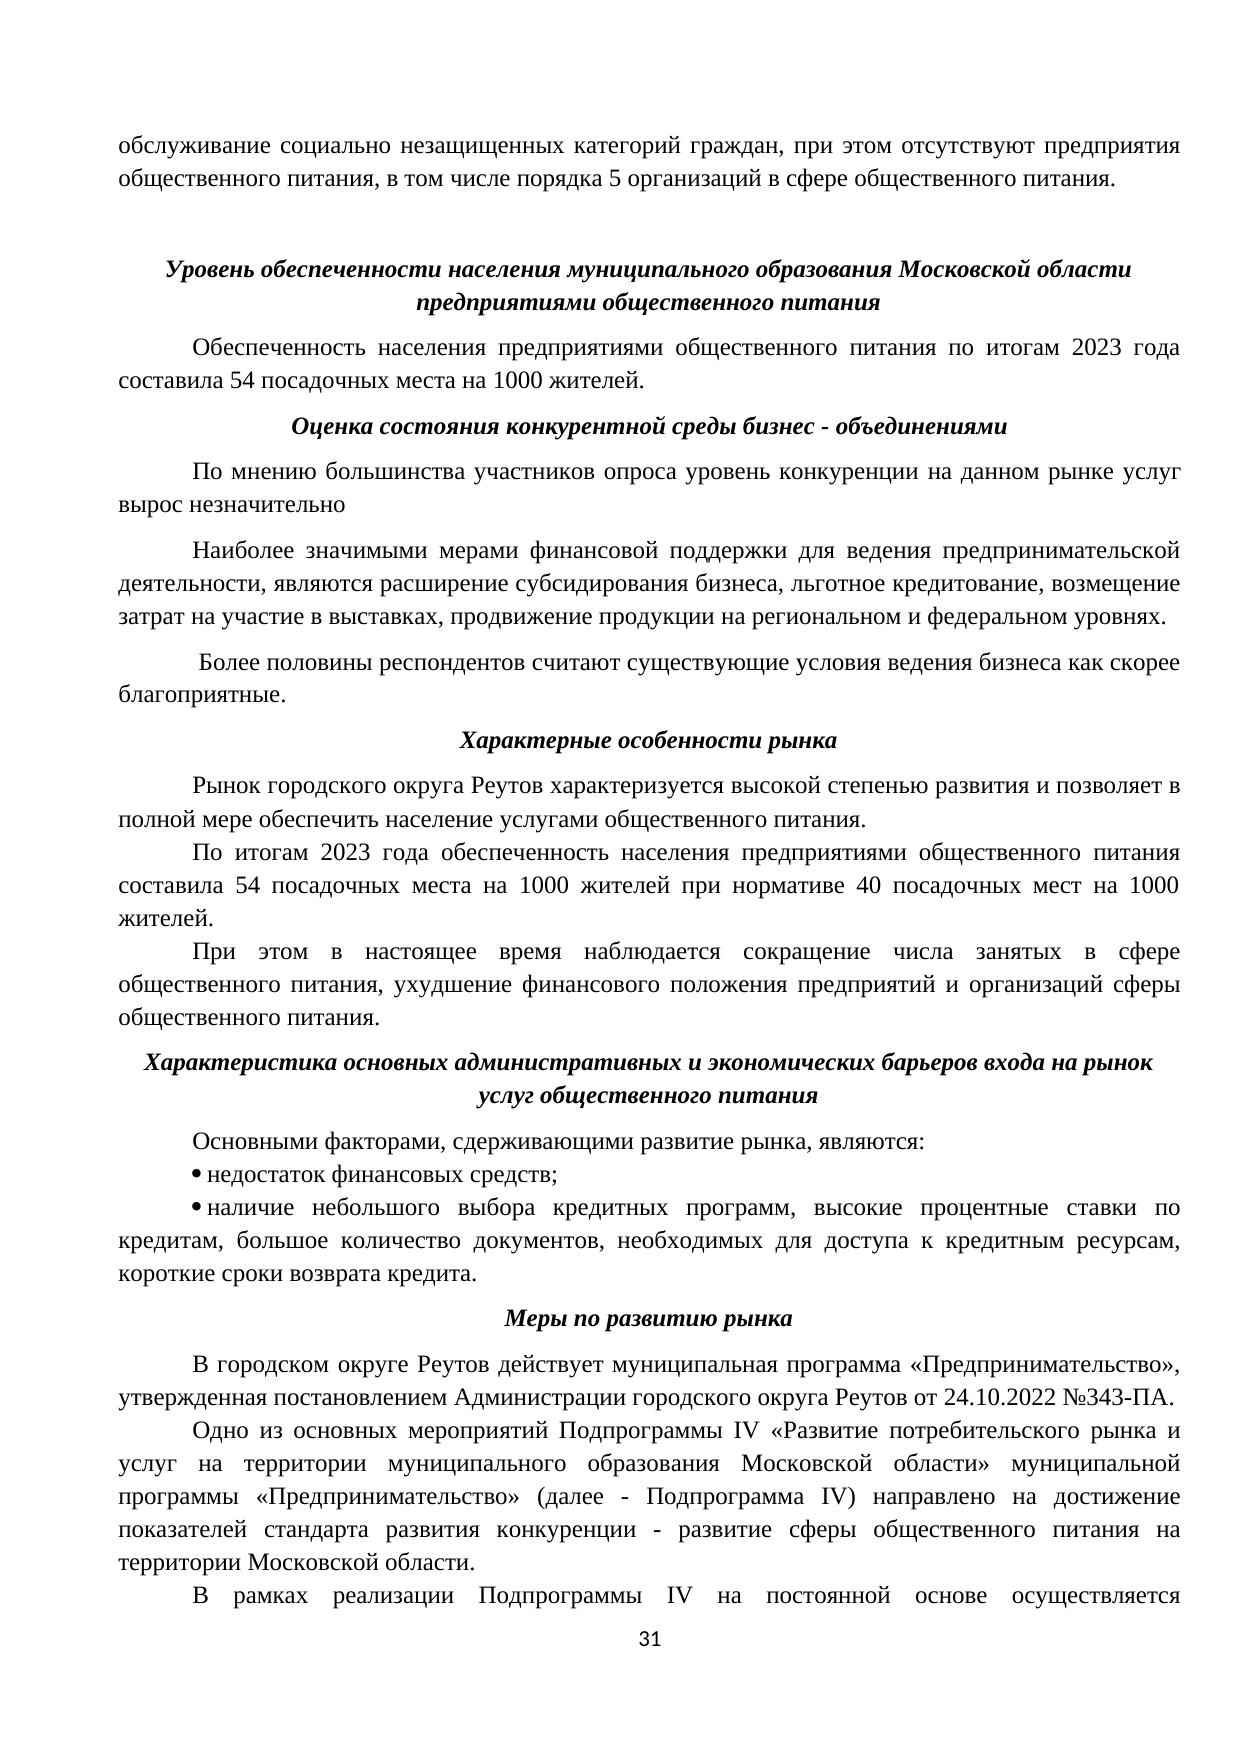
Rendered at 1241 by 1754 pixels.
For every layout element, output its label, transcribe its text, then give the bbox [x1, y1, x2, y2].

text По мнению большинства участников опроса уровень конкуренции на данном рынке услуг вырос незначительно [118, 456, 1181, 518]
text Наиболее значимыми мерами финансовой поддержки для ведения предпринимательской деятельности, являются расширение субсидирования бизнеса, льготное кредитование, возмещение затрат на участие в выставках, продвижение продукции на региональном и федеральном уровнях. [118, 535, 1181, 630]
text Характерные особенности рынка [118, 725, 1181, 754]
text При этом в настоящее время наблюдается сокращение числа занятых в сфере общественного питания, ухудшение финансового положения предприятий и организаций сферы общественного питания. [118, 936, 1181, 1031]
text По итогам 2023 года обеспеченность населения предприятиями общественного питания составила 54 посадочных места на 1000 жителей при нормативе 40 посадочных мест на 1000 жителей. [118, 837, 1181, 931]
list недостаток финансовых средств; [118, 1159, 1181, 1188]
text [118, 1580, 1181, 1609]
text Рынок городского округа Реутов характеризуется высокой степенью развития и позволяет в полной мере обеспечить население услугами общественного питания. [118, 771, 1181, 832]
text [118, 130, 1181, 192]
text Уровень обеспеченности населения муниципального образования Московской области предприятиями общественного питания [118, 254, 1181, 316]
text Одно из основных мероприятий Подпрограммы IV «Развитие потребительского рынка и услуг на территории муниципального образования Московской области» муниципальной программы «Предпринимательство» (далее - Подпрограмма IV) направлено на достижение показателей стандарта развития конкуренции - развитие сферы общественного питания на территории Московской области. [118, 1415, 1181, 1576]
text Меры по развитию рынка [118, 1303, 1181, 1332]
text Более половины респондентов считают существующие условия ведения бизнеса как скорее благоприятные. [118, 647, 1181, 708]
list наличие небольшого выбора кредитных программ, высокие процентные ставки по кредитам, большое количество документов, необходимых для доступа к кредитным ресурсам, короткие сроки возврата кредита. [118, 1192, 1181, 1287]
text Основными факторами, сдерживающими развитие рынка, являются: [118, 1126, 1181, 1154]
text Обеспеченность населения предприятиями общественного питания по итогам 2023 года составила 54 посадочных места на 1000 жителей. [118, 332, 1181, 394]
text Оценка состояния конкурентной среды бизнес - объединениями [118, 411, 1181, 440]
text Характеристика основных административных и экономических барьеров входа на рынок услуг общественного питания [118, 1047, 1181, 1109]
text В городском округе Реутов действует муниципальная программа «Предпринимательство», утвержденная постановлением Администрации городского округа Реутов от 24.10.2022 №343-ПА. [118, 1349, 1181, 1411]
